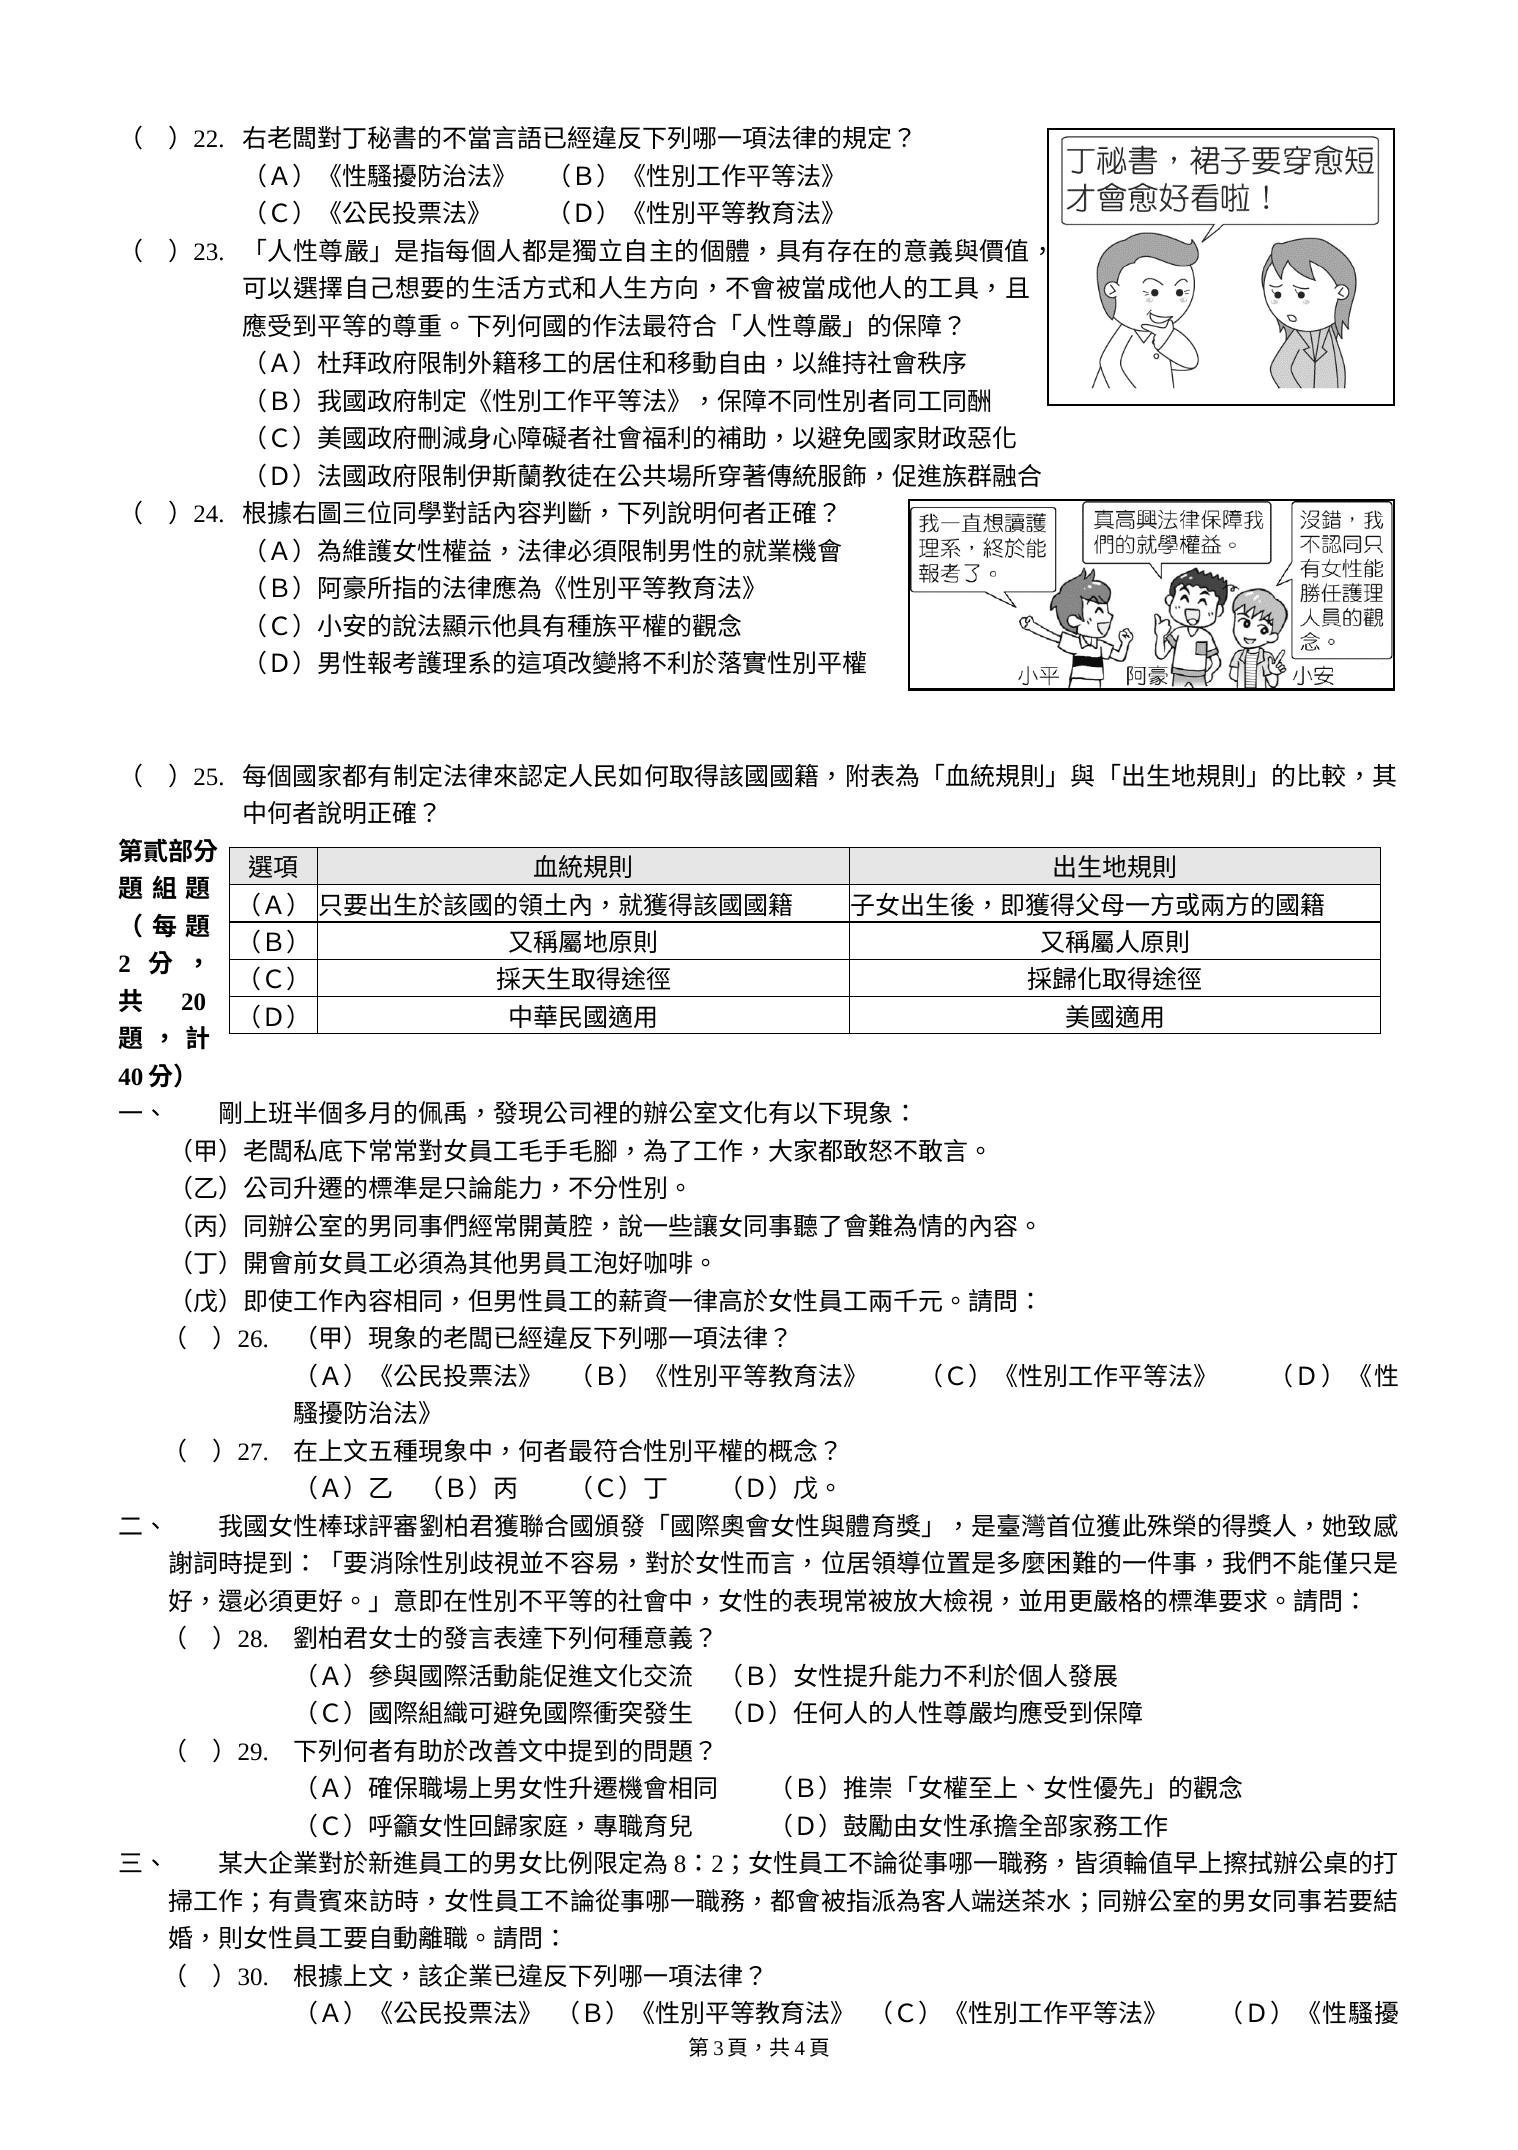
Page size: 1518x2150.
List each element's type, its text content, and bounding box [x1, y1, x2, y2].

table_cell 採歸化取得途徑 [850, 960, 1380, 996]
table_cell 中華民國適用 [318, 997, 849, 1033]
table_header 選項 [230, 848, 317, 884]
picture [910, 501, 1393, 688]
list 在上文五種現象中，何者最符合性別平權的概念？ （Ａ）乙 （Ｂ）丙 （Ｃ）丁 （Ｄ）戊。 [162, 1431, 1399, 1506]
list （Ｄ）法國政府限制伊斯蘭教徒在公共場所穿著傳統服飾，促進族群融合 [242, 456, 1399, 493]
table_cell （Ａ） [230, 885, 317, 921]
list 題組題（每題2分，共20題，計40分） [118, 831, 1399, 1093]
table_cell 只要出生於該國的領土內，就獲得該國國籍 [318, 885, 849, 921]
table_cell 又稱屬地原則 [318, 923, 849, 959]
table_cell 美國適用 [850, 997, 1380, 1033]
table_cell 又稱屬人原則 [850, 923, 1380, 959]
list 每個國家都有制定法律來認定人民如何取得該國國籍，附表為「血統規則」與「出生地規則」的比較，其中何者說明正確？ [118, 756, 1399, 831]
list 下列何者有助於改善文中提到的問題？ （Ａ）確保職場上男女性升遷機會相同 （Ｂ）推崇「女權至上、女性優先」的觀念 （Ｃ）呼籲女性回歸家庭，專職育兒 （Ｄ）鼓勵由女性承擔全部家務工作 [162, 1731, 1399, 1843]
table_cell （Ｂ） [230, 923, 317, 959]
list （甲）現象的老闆已經違反下列哪一項法律？ （Ａ）《公民投票法》 （Ｂ）《性別平等教育法》 （Ｃ）《性別工作平等法》 （Ｄ）《性騷擾防治法》 [162, 1318, 1399, 1431]
table_cell （Ｄ） [230, 997, 317, 1033]
list 某大企業對於新進員工的男女比例限定為8：2；女性員工不論從事哪一職務，皆須輪值早上擦拭辦公桌的打掃工作；有貴賓來訪時，女性員工不論從事哪一職務，都會被指派為客人端送茶水；同辦公室的男女同事若要結婚，則女性員工要自動離職。請問： [118, 1843, 1399, 1956]
table_header 出生地規則 [850, 848, 1380, 884]
list 劉柏君女士的發言表達下列何種意義？ （Ａ）參與國際活動能促進文化交流 （Ｂ）女性提升能力不利於個人發展 （Ｃ）國際組織可避免國際衝突發生 （Ｄ）任何人的人性尊嚴均應受到保障 [162, 1618, 1399, 1731]
table_cell （Ｃ） [230, 960, 317, 996]
table_cell 子女出生後，即獲得父母一方或兩方的國籍 [850, 885, 1380, 921]
list 右老闆對丁秘書的不當言語已經違反下列哪一項法律的規定？ （Ａ）《性騷擾防治法》 （Ｂ）《性別工作平等法》 （Ｃ）《公民投票法》 （Ｄ）《性別平等教育法》 [118, 118, 1399, 231]
table_cell 採天生取得途徑 [318, 960, 849, 996]
table_header 血統規則 [318, 848, 849, 884]
list 「人性尊嚴」是指每個人都是獨立自主的個體，具有存在的意義與價值，可以選擇自己想要的生活方式和人生方向，不會被當成他人的工具，且應受到平等的尊重。下列何國的作法最符合「人性尊嚴」的保障？ （Ａ）杜拜政府限制外籍移工的居住和移動自由，以維持社會秩序 （Ｂ）我國政府制定《性別工作平等法》，保障不同性別者同工同酬 （Ｃ）美國政府刪減身心障礙者社會福利的補助，以避免國家財政惡化 [118, 231, 1399, 456]
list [162, 1956, 1399, 2031]
list 我國女性棒球評審劉柏君獲聯合國頒發「國際奧會女性與體育獎」，是臺灣首位獲此殊榮的得獎人，她致感謝詞時提到：「要消除性別歧視並不容易，對於女性而言，位居領導位置是多麼困難的一件事，我們不能僅只是好，還必須更好。」意即在性別不平等的社會中，女性的表現常被放大檢視，並用更嚴格的標準要求。請問： [118, 1506, 1399, 1618]
picture [1049, 130, 1392, 404]
list 剛上班半個多月的佩禹，發現公司裡的辦公室文化有以下現象： （甲）老闆私底下常常對女員工毛手毛腳，為了工作，大家都敢怒不敢言。 （乙）公司升遷的標準是只論能力，不分性別。 （丙）同辦公室的男同事們經常開黃腔，說一些讓女同事聽了會難為情的內容。 （丁）開會前女員工必須為其他男員工泡好咖啡。 （戊）即使工作內容相同，但男性員工的薪資一律高於女性員工兩千元。請問： [118, 1093, 1399, 1318]
